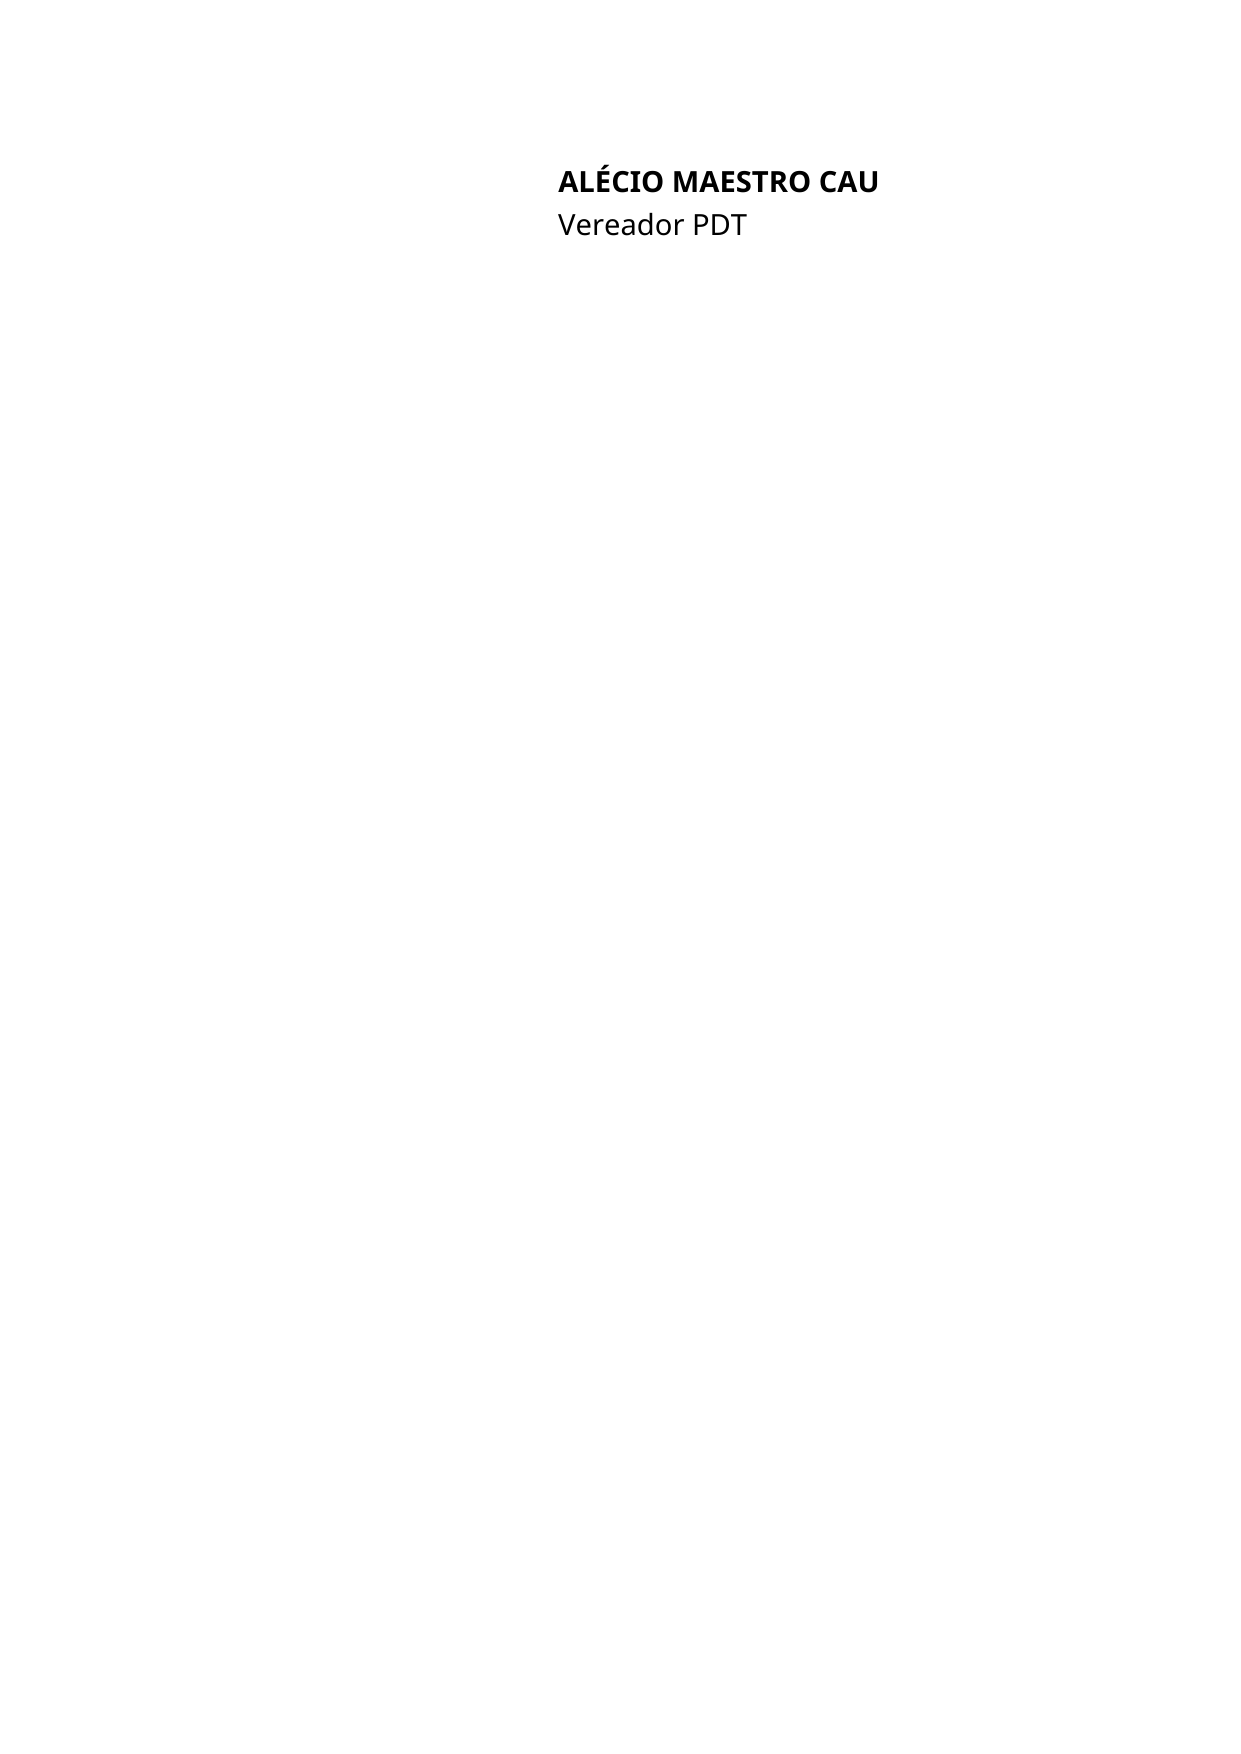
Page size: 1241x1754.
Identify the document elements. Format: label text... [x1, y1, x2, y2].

text ALÉCIO MAESTRO CAU [142, 161, 1107, 201]
text Vereador PDT [363, 204, 1107, 274]
